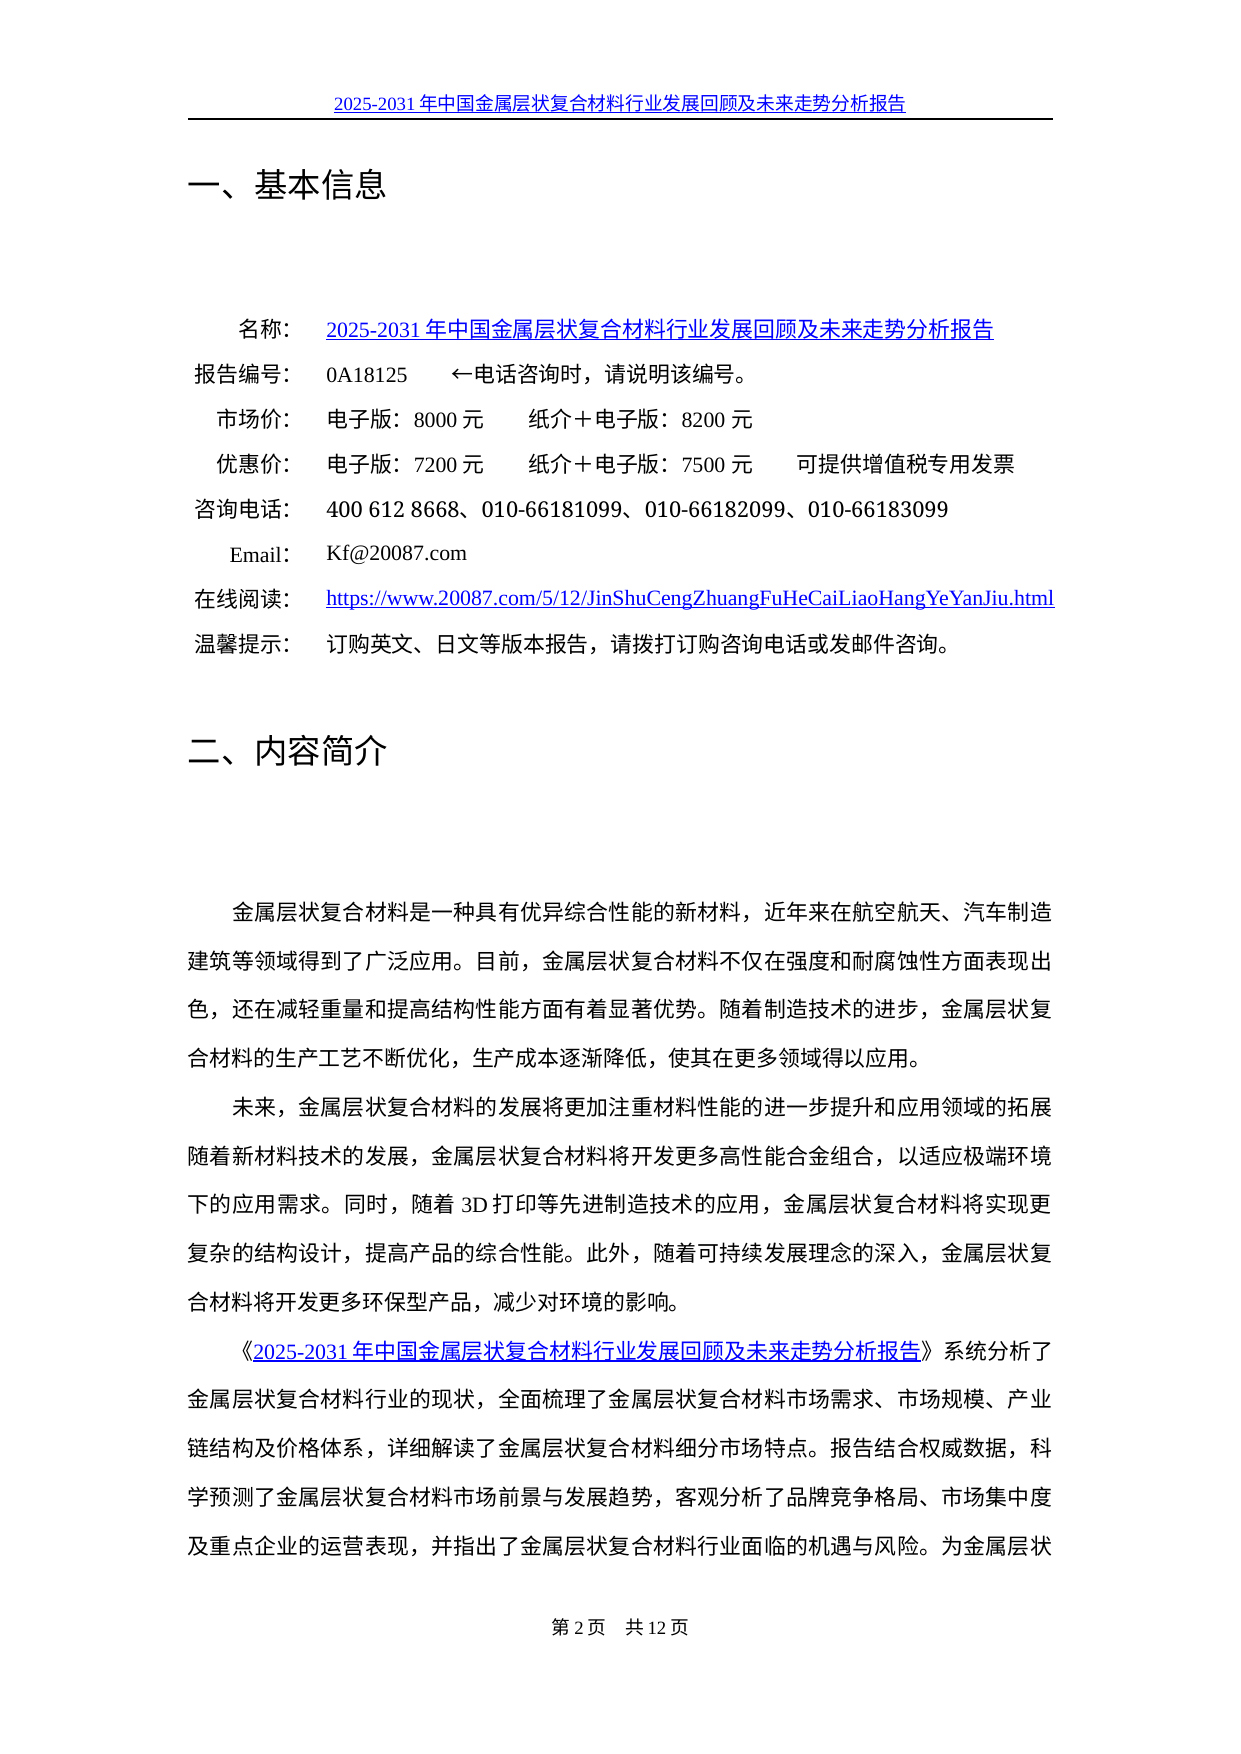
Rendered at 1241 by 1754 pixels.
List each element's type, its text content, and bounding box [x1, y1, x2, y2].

table_cell 400 612 8668、010-66181099、010-66182099、010-66183099 [315, 492, 1073, 537]
table_cell 订购英文、日文等版本报告，请拨打订购咨询电话或发邮件咨询。 [315, 627, 1073, 672]
table_cell 电子版：8000 元 纸介＋电子版：8200 元 [315, 402, 1073, 447]
table_header 2025-2031年中国金属层状复合材料行业发展回顾及未来走势分析报告 [315, 312, 1073, 357]
table_cell 咨询电话： [167, 492, 315, 537]
table_cell Kf@20087.com [315, 537, 1073, 582]
table_header 名称： [167, 312, 315, 357]
table_cell 市场价： [167, 402, 315, 447]
table_cell Email： [167, 537, 315, 582]
table_cell 0A18125 ←电话咨询时，请说明该编号。 [315, 357, 1073, 402]
title 二、内容简介 [187, 717, 1053, 782]
table_cell 报告编号： [167, 357, 315, 402]
table_cell [315, 582, 1073, 627]
table_cell 在线阅读： [167, 582, 315, 627]
table_cell 电子版：7200 元 纸介＋电子版：7500 元 可提供增值税专用发票 [315, 447, 1073, 492]
table_cell 温馨提示： [167, 627, 315, 672]
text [187, 894, 1053, 1561]
title 一、基本信息 [187, 150, 1053, 215]
table_cell 优惠价： [167, 447, 315, 492]
